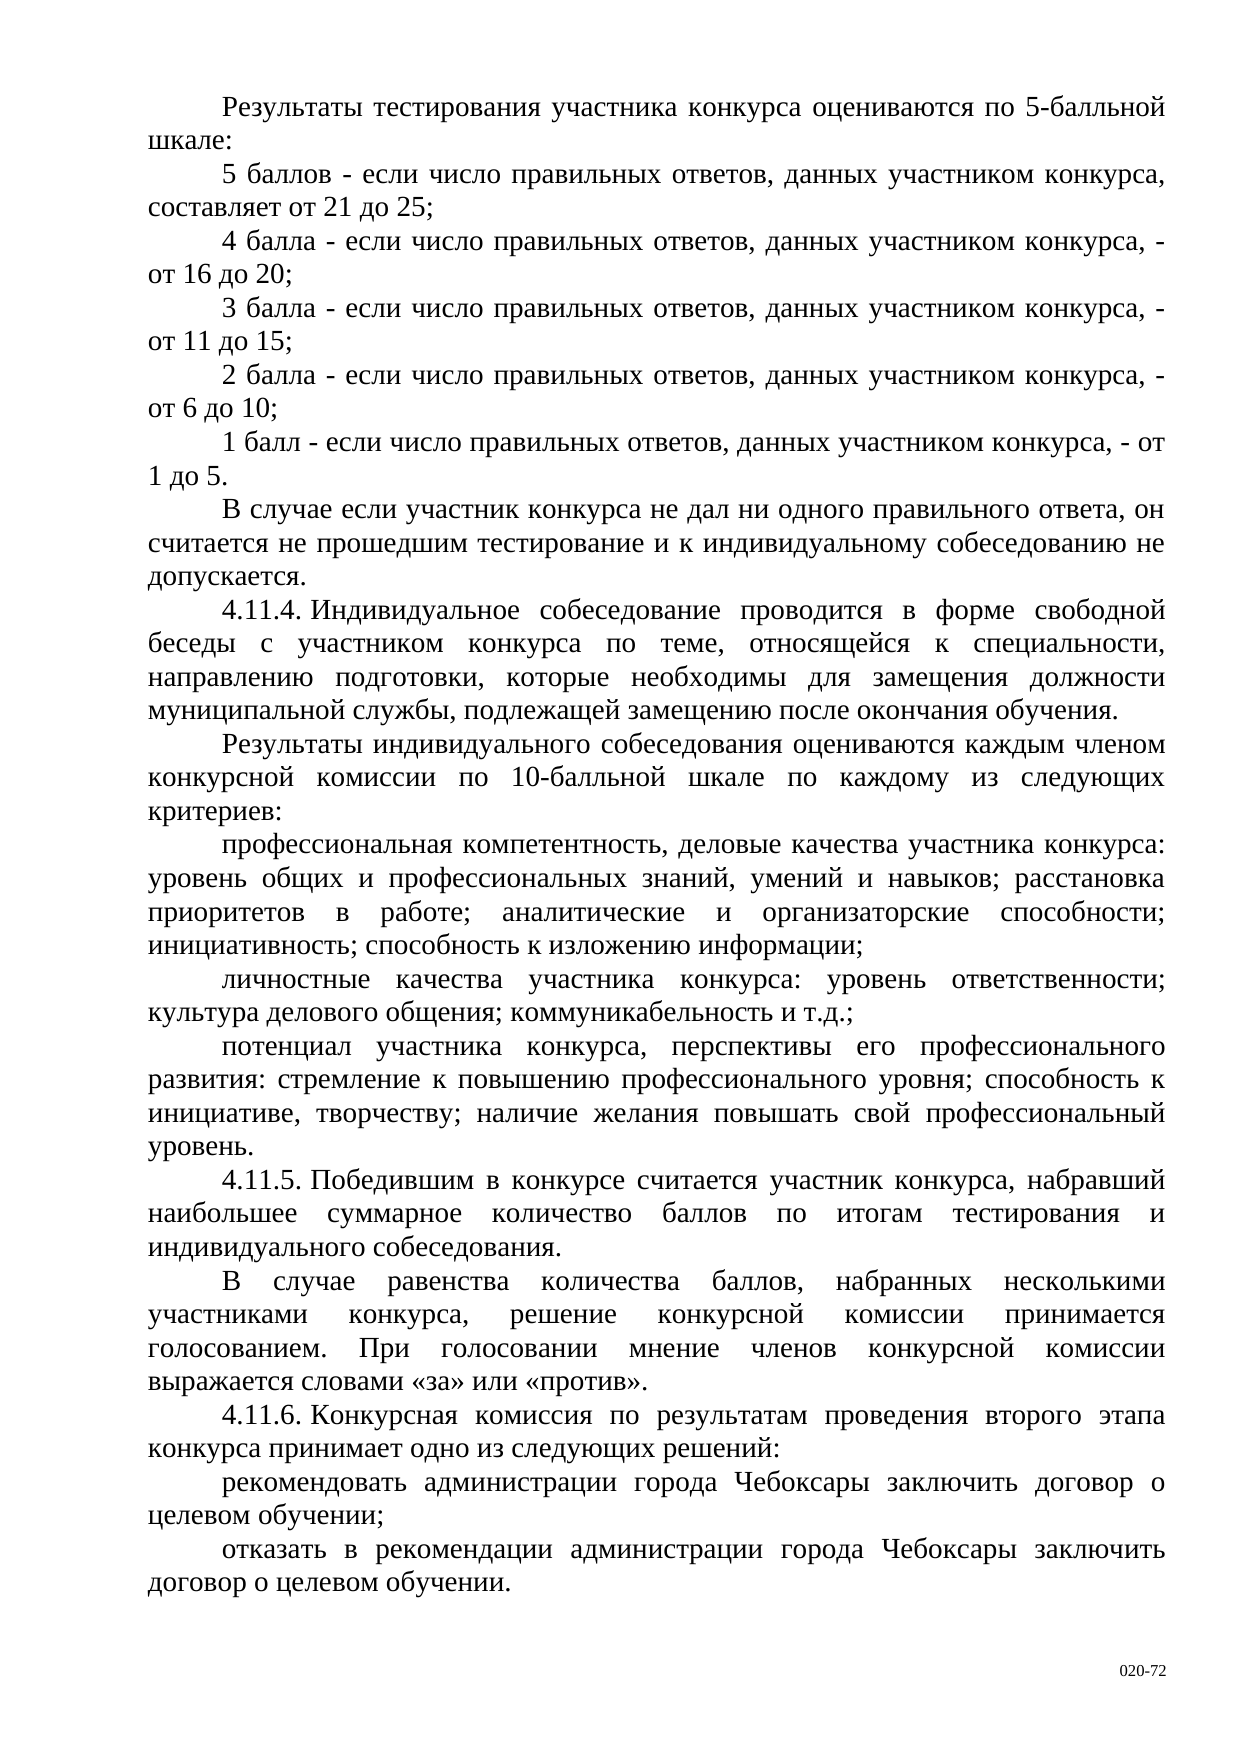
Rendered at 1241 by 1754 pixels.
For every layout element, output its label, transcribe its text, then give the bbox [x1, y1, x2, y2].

list В случае если участник конкурса не дал ни одного правильного ответа, он считается не прошедшим тестирование и к индивидуальному собеседованию не допускается. [148, 491, 1166, 592]
list 3 балла - если число правильных ответов, данных участником конкурса, - от 11 до 15; [148, 290, 1166, 357]
list 4 балла - если число правильных ответов, данных участником конкурса, - от 16 до 20; [148, 223, 1166, 290]
list Победившим в конкурсе считается участник конкурса, набравший наибольшее суммарное количество баллов по итогам тестирования и индивидуального собеседования. [148, 1162, 1166, 1263]
list потенциал участника конкурса, перспективы его профессионального развития: стремление к повышению профессионального уровня; способность к инициативе, творчеству; наличие желания повышать свой профессиональный уровень. [148, 1028, 1166, 1162]
list 1 балл - если число правильных ответов, данных участником конкурса, - от 1 до 5. [148, 424, 1166, 491]
list Индивидуальное собеседование проводится в форме свободной беседы с участником конкурса по теме, относящейся к специальности, направлению подготовки, которые необходимы для замещения должности муниципальной службы, подлежащей замещению после окончания обучения. [148, 592, 1166, 726]
list личностные качества участника конкурса: уровень ответственности; культура делового общения; коммуникабельность и т.д.; [148, 961, 1166, 1028]
list Результаты тестирования участника конкурса оцениваются по 5-балльной шкале: [148, 89, 1166, 156]
list Результаты индивидуального собеседования оцениваются каждым членом конкурсной комиссии по 10-балльной шкале по каждому из следующих критериев: [148, 726, 1166, 827]
list 5 баллов - если число правильных ответов, данных участником конкурса, составляет от 21 до 25; [148, 156, 1166, 223]
list В случае равенства количества баллов, набранных несколькими участниками конкурса, решение конкурсной комиссии принимается голосованием. При голосовании мнение членов конкурсной комиссии выражается словами «за» или «против». [148, 1263, 1166, 1397]
list рекомендовать администрации города Чебоксары заключить договор о целевом обучении; [148, 1464, 1166, 1531]
list отказать в рекомендации администрации города Чебоксары заключить договор о целевом обучении. [148, 1531, 1166, 1598]
list профессиональная компетентность, деловые качества участника конкурса: уровень общих и профессиональных знаний, умений и навыков; расстановка приоритетов в работе; аналитические и организаторские способности; инициативность; способность к изложению информации; [148, 827, 1166, 961]
list 2 балла - если число правильных ответов, данных участником конкурса, - от 6 до 10; [148, 357, 1166, 424]
list Конкурсная комиссия по результатам проведения второго этапа конкурса принимает одно из следующих решений: [148, 1397, 1166, 1464]
